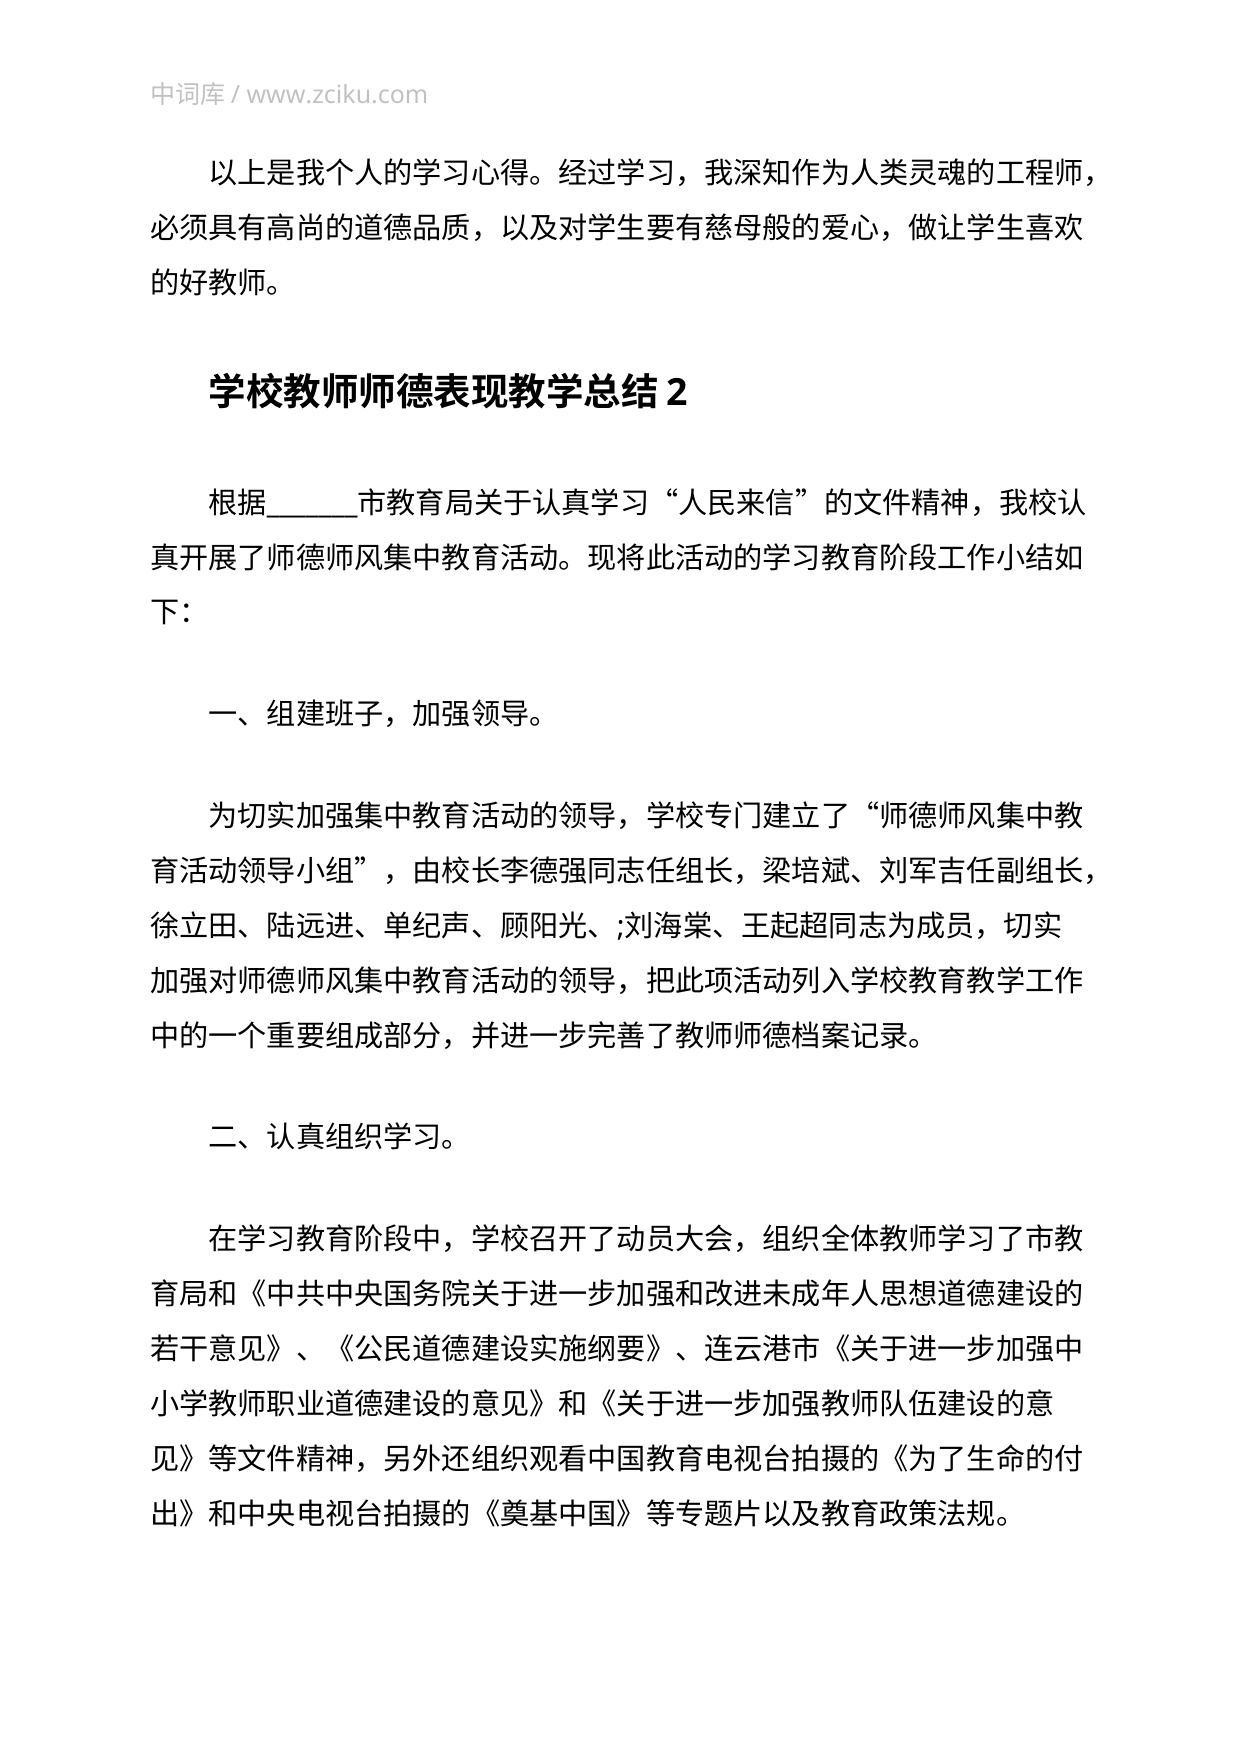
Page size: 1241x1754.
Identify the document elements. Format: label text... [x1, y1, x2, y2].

text 根据_______市教育局关于认真学习“人民来信”的文件精神，我校认真开展了师德师风集中教育活动。现将此活动的学习教育阶段工作小结如下： [150, 479, 1090, 631]
text 一、组建班子，加强领导。 [150, 691, 1090, 733]
text 为切实加强集中教育活动的领导，学校专门建立了“师德师风集中教育活动领导小组”，由校长李德强同志任组长，梁培斌、刘军吉任副组长，徐立田、陆远进、单纪声、顾阳光、;刘海棠、王起超同志为成员，切实加强对师德师风集中教育活动的领导，把此项活动列入学校教育教学工作中的一个重要组成部分，并进一步完善了教师师德档案记录。 [150, 793, 1090, 1054]
text 在学习教育阶段中，学校召开了动员大会，组织全体教师学习了市教育局和《中共中央国务院关于进一步加强和改进未成年人思想道德建设的若干意见》、《公民道德建设实施纲要》、连云港市《关于进一步加强中小学教师职业道德建设的意见》和《关于进一步加强教师队伍建设的意见》等文件精神，另外还组织观看中国教育电视台拍摄的《为了生命的付出》和中央电视台拍摄的《奠基中国》等专题片以及教育政策法规。 [150, 1216, 1090, 1533]
text 学校教师师德表现教学总结2 [150, 362, 1090, 416]
text 以上是我个人的学习心得。经过学习，我深知作为人类灵魂的工程师，必须具有高尚的道德品质，以及对学生要有慈母般的爱心，做让学生喜欢的好教师。 [150, 150, 1090, 302]
text 二、认真组织学习。 [150, 1114, 1090, 1156]
